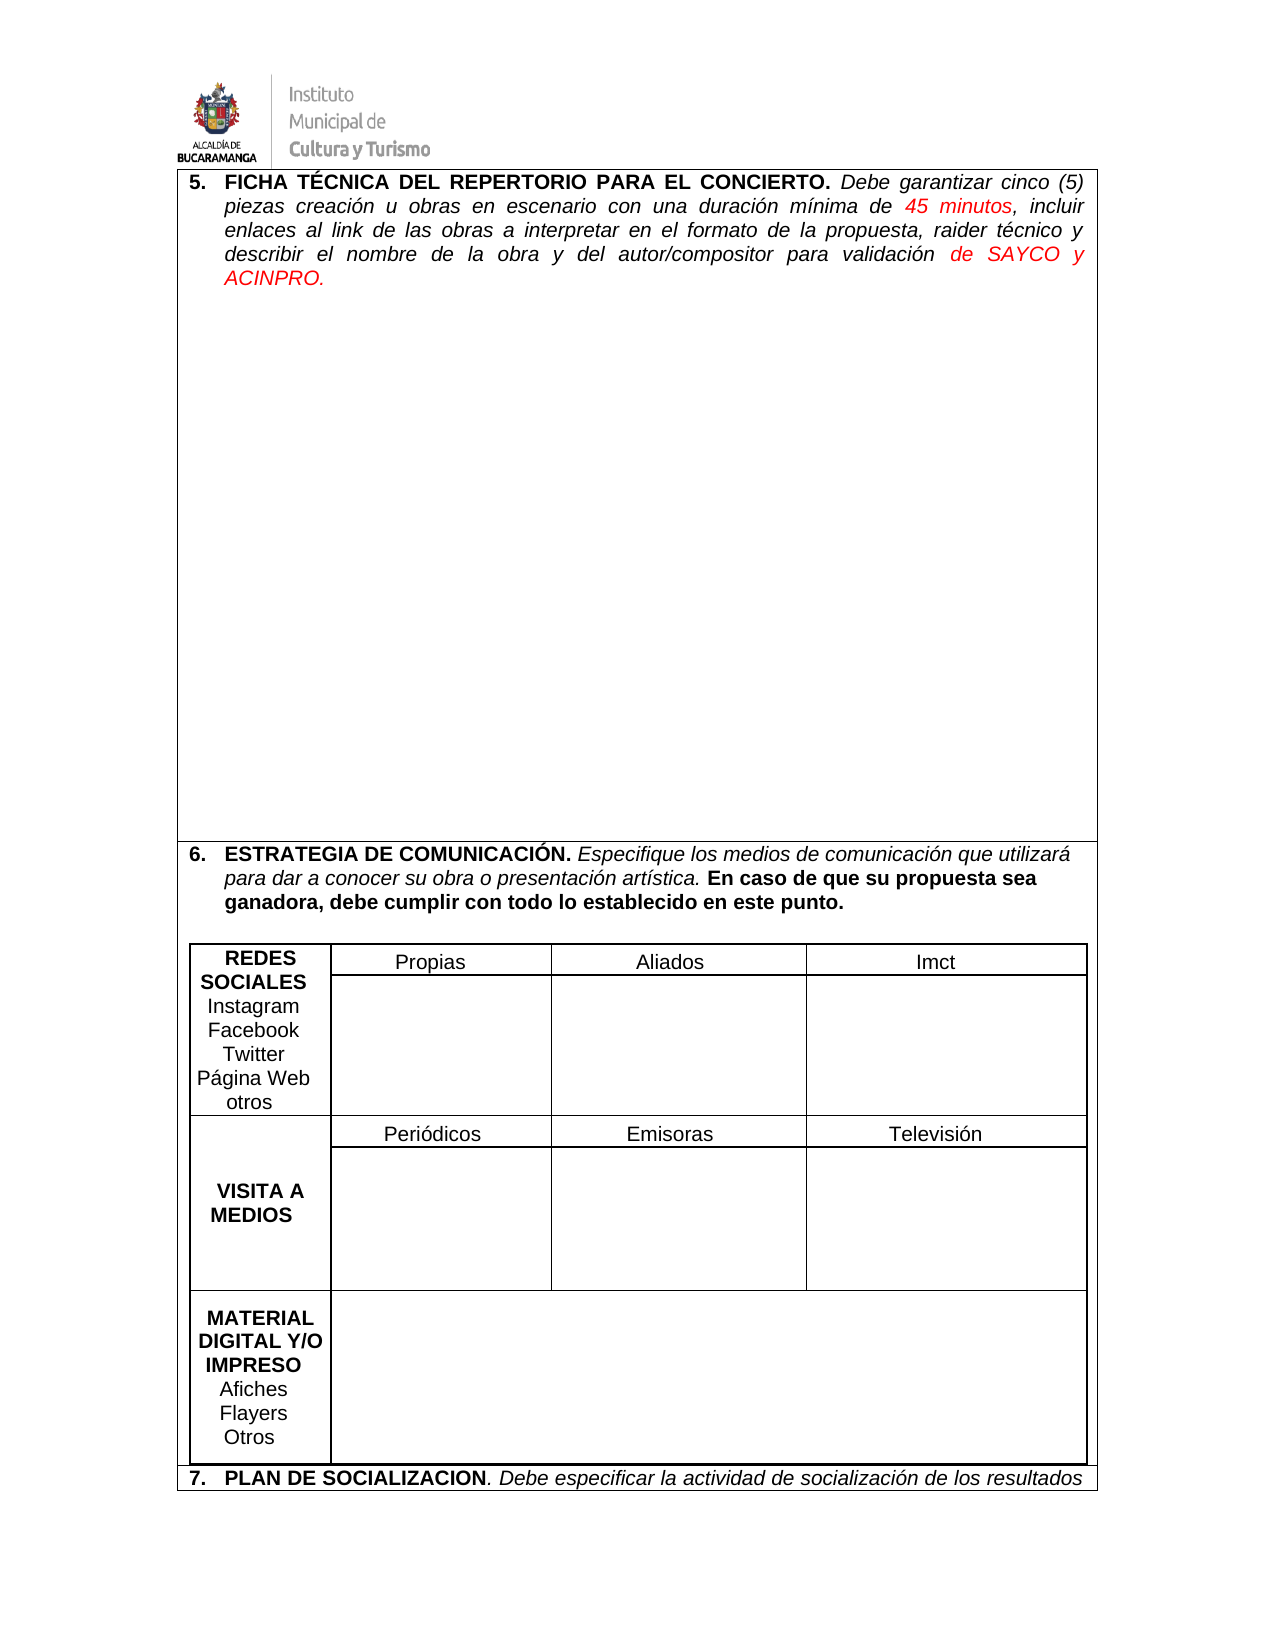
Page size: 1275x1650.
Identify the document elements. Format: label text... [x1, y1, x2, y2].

table_cell ESTRATEGIA DE COMUNICACIÓN. Especifique los medios de comunicación que utilizará para dar a conocer su obra o presentación artística. En caso de que su propuesta sea ganadora, debe cumplir con todo lo establecido en este punto. [178, 842, 1097, 1465]
picture [177, 73, 430, 169]
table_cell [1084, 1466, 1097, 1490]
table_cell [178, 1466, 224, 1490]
table_cell FICHA TÉCNICA DEL REPERTORIO PARA EL CONCIERTO. Debe garantizar cinco (5) piezas creación u obras en escenario con una duración mínima de 45 minutos, incluir enlaces al link de las obras a interpretar en el formato de la propuesta, raider técnico y describir el nombre de la obra y del autor/compositor para validación de SAYCO y ACINPRO. [178, 170, 1097, 841]
